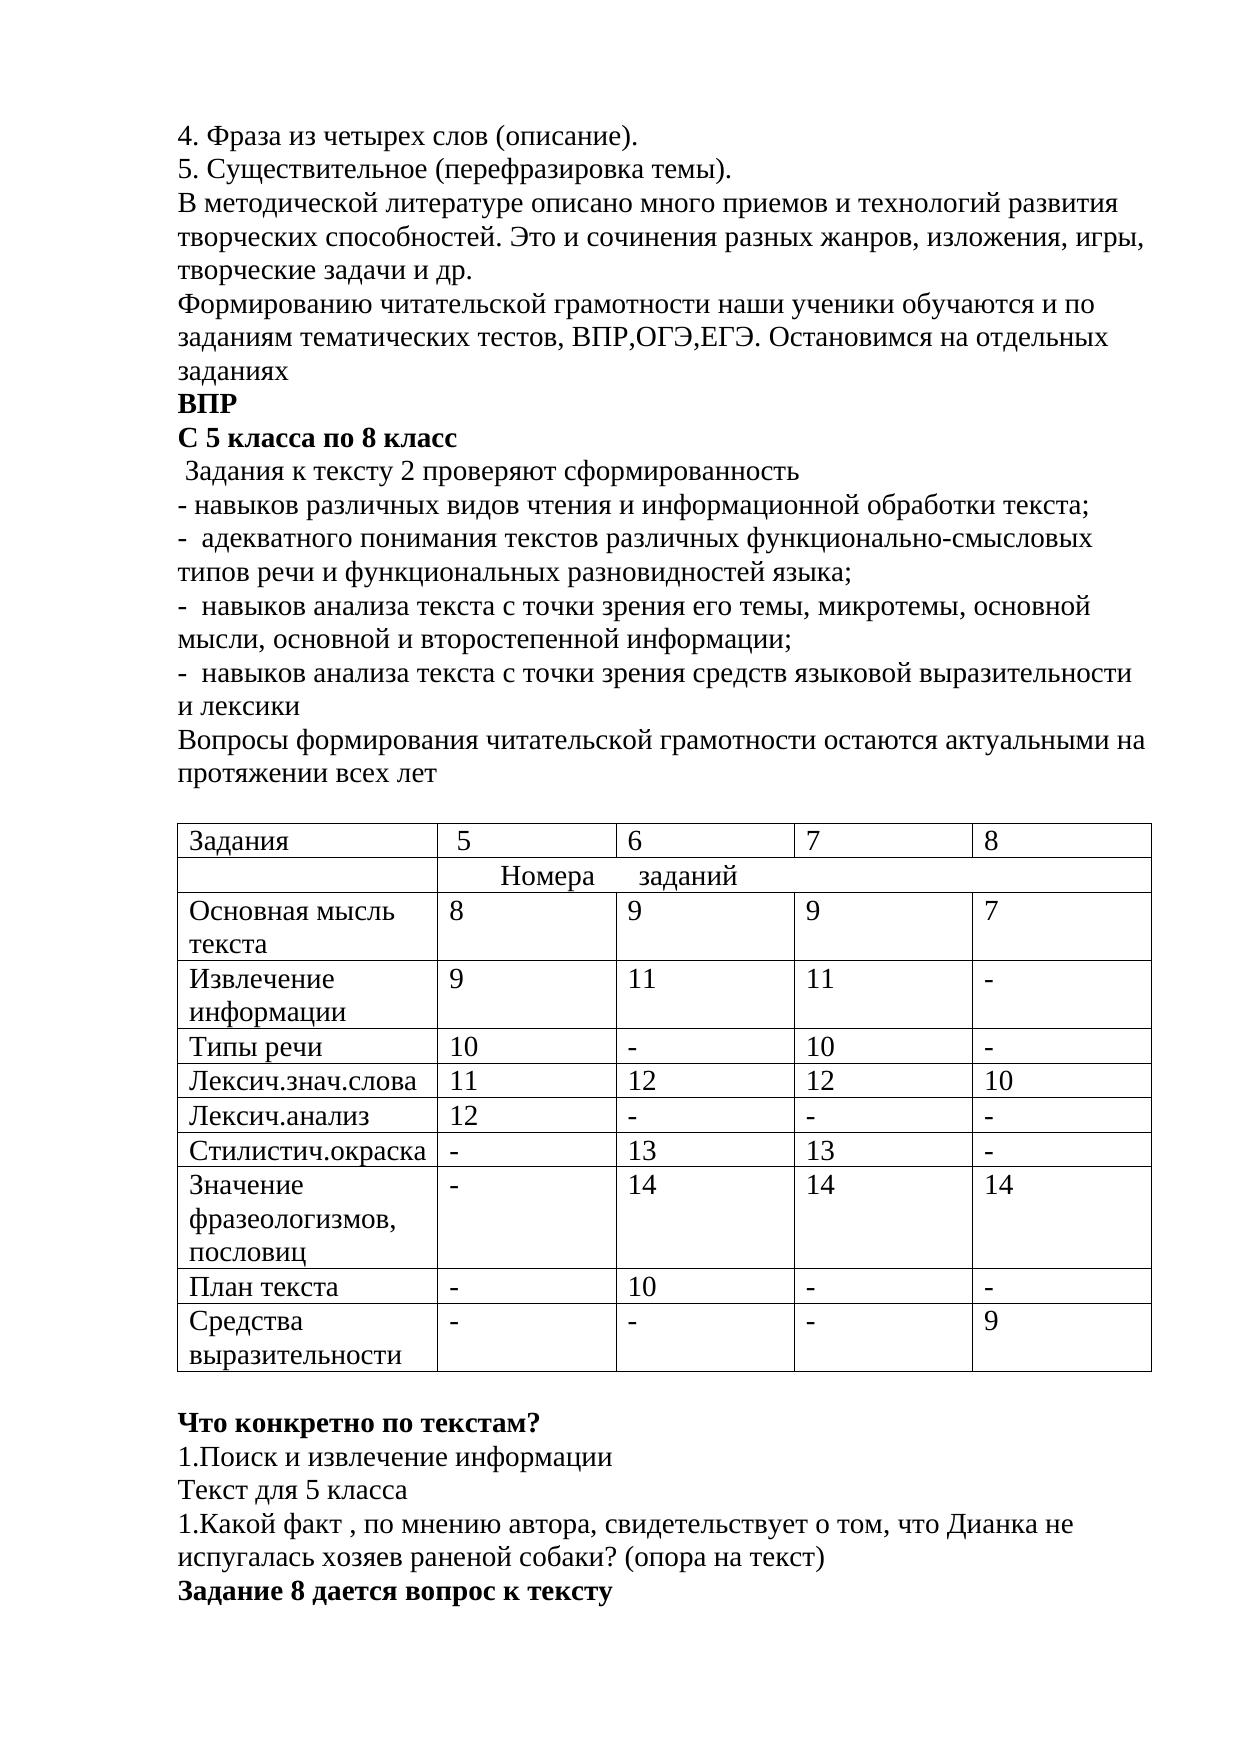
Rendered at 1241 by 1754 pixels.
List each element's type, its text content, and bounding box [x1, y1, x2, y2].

table_cell Типы речи [178, 1029, 437, 1062]
table_cell - [438, 1167, 616, 1268]
table_cell Значение фразеологизмов, пословиц [178, 1167, 437, 1268]
table_cell - [973, 1098, 1151, 1132]
text - навыков анализа текста с точки зрения средств языковой выразительности и лексики [177, 655, 1152, 722]
table_cell - [617, 1029, 794, 1062]
table_cell - [795, 1304, 972, 1371]
table_cell 8 [438, 893, 616, 960]
text 1.Поиск и извлечение информации [177, 1439, 1152, 1472]
table_header 5 [438, 824, 616, 857]
text Формированию читательской грамотности наши ученики обучаются и по заданиям тематических тестов, ВПР,ОГЭ,ЕГЭ. Остановимся на отдельных заданиях [177, 286, 1152, 386]
table_cell 11 [617, 961, 794, 1028]
table_cell - [973, 1269, 1151, 1302]
table_cell План текста [178, 1269, 437, 1302]
table_cell Номера заданий [438, 858, 1151, 892]
table_header Задания [178, 824, 437, 857]
table_cell Основная мысль текста [178, 893, 437, 960]
table_cell - [438, 1304, 616, 1371]
table_cell 9 [438, 961, 616, 1028]
table_cell 10 [973, 1064, 1151, 1097]
table_cell - [438, 1269, 616, 1302]
table_cell 12 [438, 1098, 616, 1132]
table_cell Лексич.анализ [178, 1098, 437, 1132]
text Что конкретно по текстам? [177, 1405, 1152, 1439]
table_cell 10 [795, 1029, 972, 1062]
table_cell 7 [973, 893, 1151, 960]
text Текст для 5 класса [177, 1472, 1152, 1506]
text 1.Какой факт , по мнению автора, свидетельствует о том, что Дианка не испугалась хозяев раненой собаки? (опора на текст) [177, 1506, 1152, 1573]
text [177, 118, 1152, 185]
table_cell - [438, 1133, 616, 1166]
table_cell [178, 858, 437, 892]
table_cell 13 [795, 1133, 972, 1166]
table_cell 12 [617, 1064, 794, 1097]
table_cell 14 [617, 1167, 794, 1268]
table_cell - [973, 1029, 1151, 1062]
table_cell 14 [973, 1167, 1151, 1268]
table_cell 10 [438, 1029, 616, 1062]
table_header 8 [973, 824, 1151, 857]
text Задание 8 дается вопрос к тексту [177, 1573, 1152, 1606]
table_cell Стилистич.окраска [178, 1133, 437, 1166]
text Вопросы формирования читательской грамотности остаются актуальными на протяжении всех лет [177, 722, 1152, 789]
table_cell 9 [973, 1304, 1151, 1371]
table_cell 10 [617, 1269, 794, 1302]
text - адекватного понимания текстов различных функционально-смысловых типов речи и функциональных разновидностей языка; [177, 521, 1152, 588]
text В методической литературе описано много приемов и технологий развития творческих способностей. Это и сочинения разных жанров, изложения, игры, творческие задачи и др. [177, 185, 1152, 286]
text - навыков различных видов чтения и информационной обработки текста; [177, 487, 1152, 521]
table_cell 9 [795, 893, 972, 960]
table_header 6 [617, 824, 794, 857]
table_cell - [795, 1269, 972, 1302]
table_cell 14 [795, 1167, 972, 1268]
text С 5 класса по 8 класс [177, 420, 1152, 453]
table_cell 11 [438, 1064, 616, 1097]
table_cell - [973, 1133, 1151, 1166]
text - навыков анализа текста с точки зрения его темы, микротемы, основной мысли, основной и второстепенной информации; [177, 588, 1152, 655]
table_cell 12 [795, 1064, 972, 1097]
table_cell 13 [617, 1133, 794, 1166]
table_cell - [617, 1098, 794, 1132]
text Задания к тексту 2 проверяют сформированность [177, 453, 1152, 487]
table_cell - [973, 961, 1151, 1028]
table_cell Средства выразительности [178, 1304, 437, 1371]
table_cell 11 [795, 961, 972, 1028]
table_cell Лексич.знач.слова [178, 1064, 437, 1097]
text ВПР [177, 386, 1152, 420]
table_cell - [795, 1098, 972, 1132]
table_header 7 [795, 824, 972, 857]
table_cell Извлечение информации [178, 961, 437, 1028]
table_cell - [617, 1304, 794, 1371]
table_cell 9 [617, 893, 794, 960]
